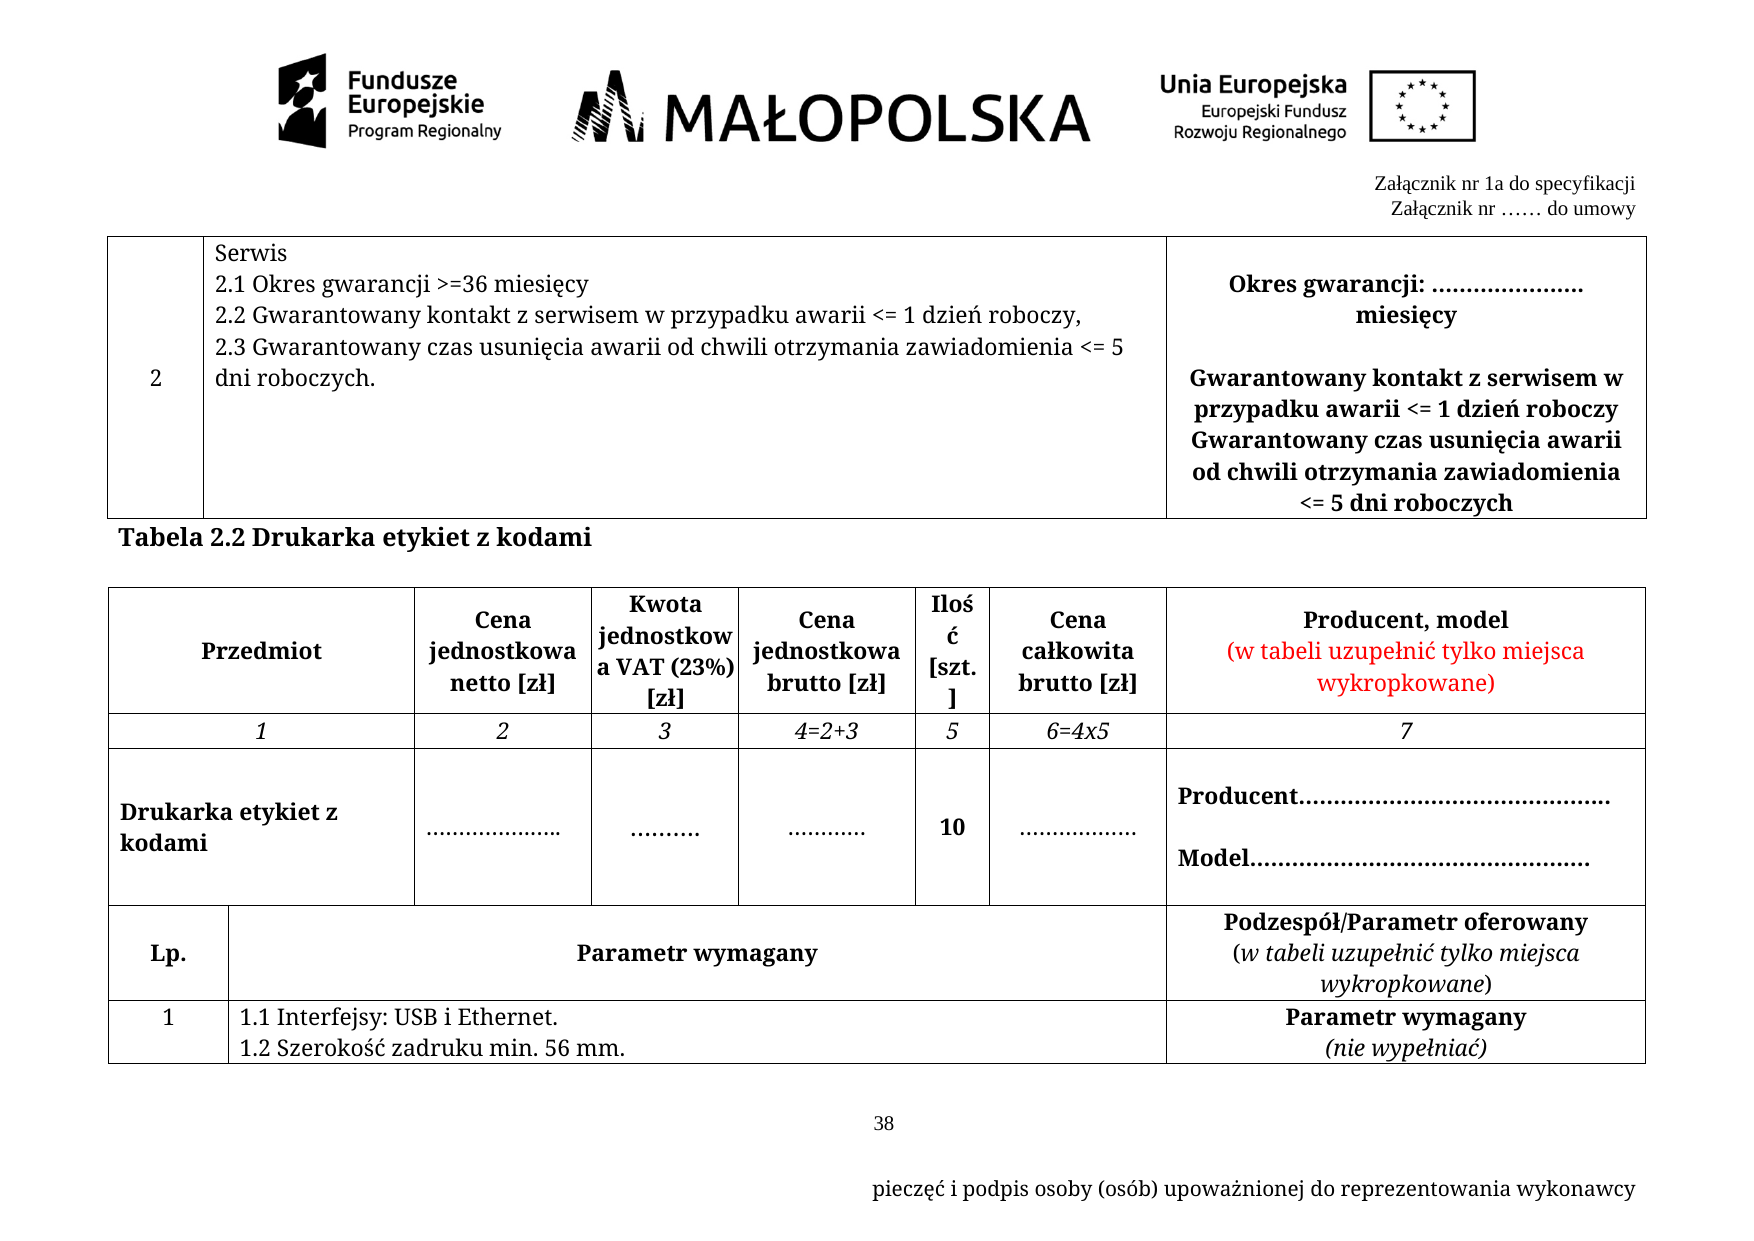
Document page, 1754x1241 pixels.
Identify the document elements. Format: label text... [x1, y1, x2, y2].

table_cell 10 [916, 749, 989, 905]
table_header Kwota jednostkowa VAT (23%) [zł] [592, 588, 738, 713]
table_cell Okres gwarancji: …………………. miesięcy Gwarantowany kontakt z serwisem w przypadku awarii <= 1 dzień roboczy Gwarantowany czas usunięcia awarii od chwili otrzymania zawiadomienia <= 5 dni roboczych [1167, 237, 1646, 518]
table_header Przedmiot [109, 588, 414, 713]
table_cell 4=2+3 [739, 714, 915, 747]
table_cell Podzespół/Parametr oferowany (w tabeli uzupełnić tylko miejsca wykropkowane) [1167, 906, 1645, 999]
table_cell 6=4x5 [990, 714, 1166, 747]
table_cell 5 [916, 714, 989, 747]
table_cell ……………… [990, 749, 1166, 905]
table_header Ilość [szt.] [916, 588, 989, 713]
table_cell ………. [592, 749, 738, 905]
table_header Producent, model (w tabeli uzupełnić tylko miejsca wykropkowane) [1167, 588, 1645, 713]
table_header Cena całkowita brutto [zł] [990, 588, 1166, 713]
table_cell 7 [1167, 714, 1645, 747]
table_cell …………….….. [415, 749, 591, 905]
table_cell 1 [109, 1001, 228, 1063]
table_cell ………… [739, 749, 915, 905]
table_cell 2 [415, 714, 591, 747]
table_header Cena jednostkowa brutto [zł] [739, 588, 915, 713]
table_cell Lp. [109, 906, 228, 999]
table_cell 2 [108, 237, 203, 518]
table_cell Parametr wymagany (nie wypełniać) [1167, 1001, 1645, 1063]
table_cell 3 [592, 714, 738, 747]
table_cell 1 [109, 714, 414, 747]
table_cell Producent……………………………………... Model……………………………………….… [1167, 749, 1645, 905]
table_cell Serwis 2.1 Okres gwarancji >=36 miesięcy 2.2 Gwarantowany kontakt z serwisem w przypadku awarii <= 1 dzień roboczy, 2.3 Gwarantowany czas usunięcia awarii od chwili otrzymania zawiadomienia <= 5 dni roboczych. [204, 237, 1166, 518]
table_cell Parametr wymagany [229, 906, 1166, 999]
picture [255, 29, 1499, 172]
text Tabela 2.2 Drukarka etykiet z kodami [118, 519, 1636, 553]
table_cell Drukarka etykiet z kodami [109, 749, 414, 905]
table_header Cena jednostkowa netto [zł] [415, 588, 591, 713]
